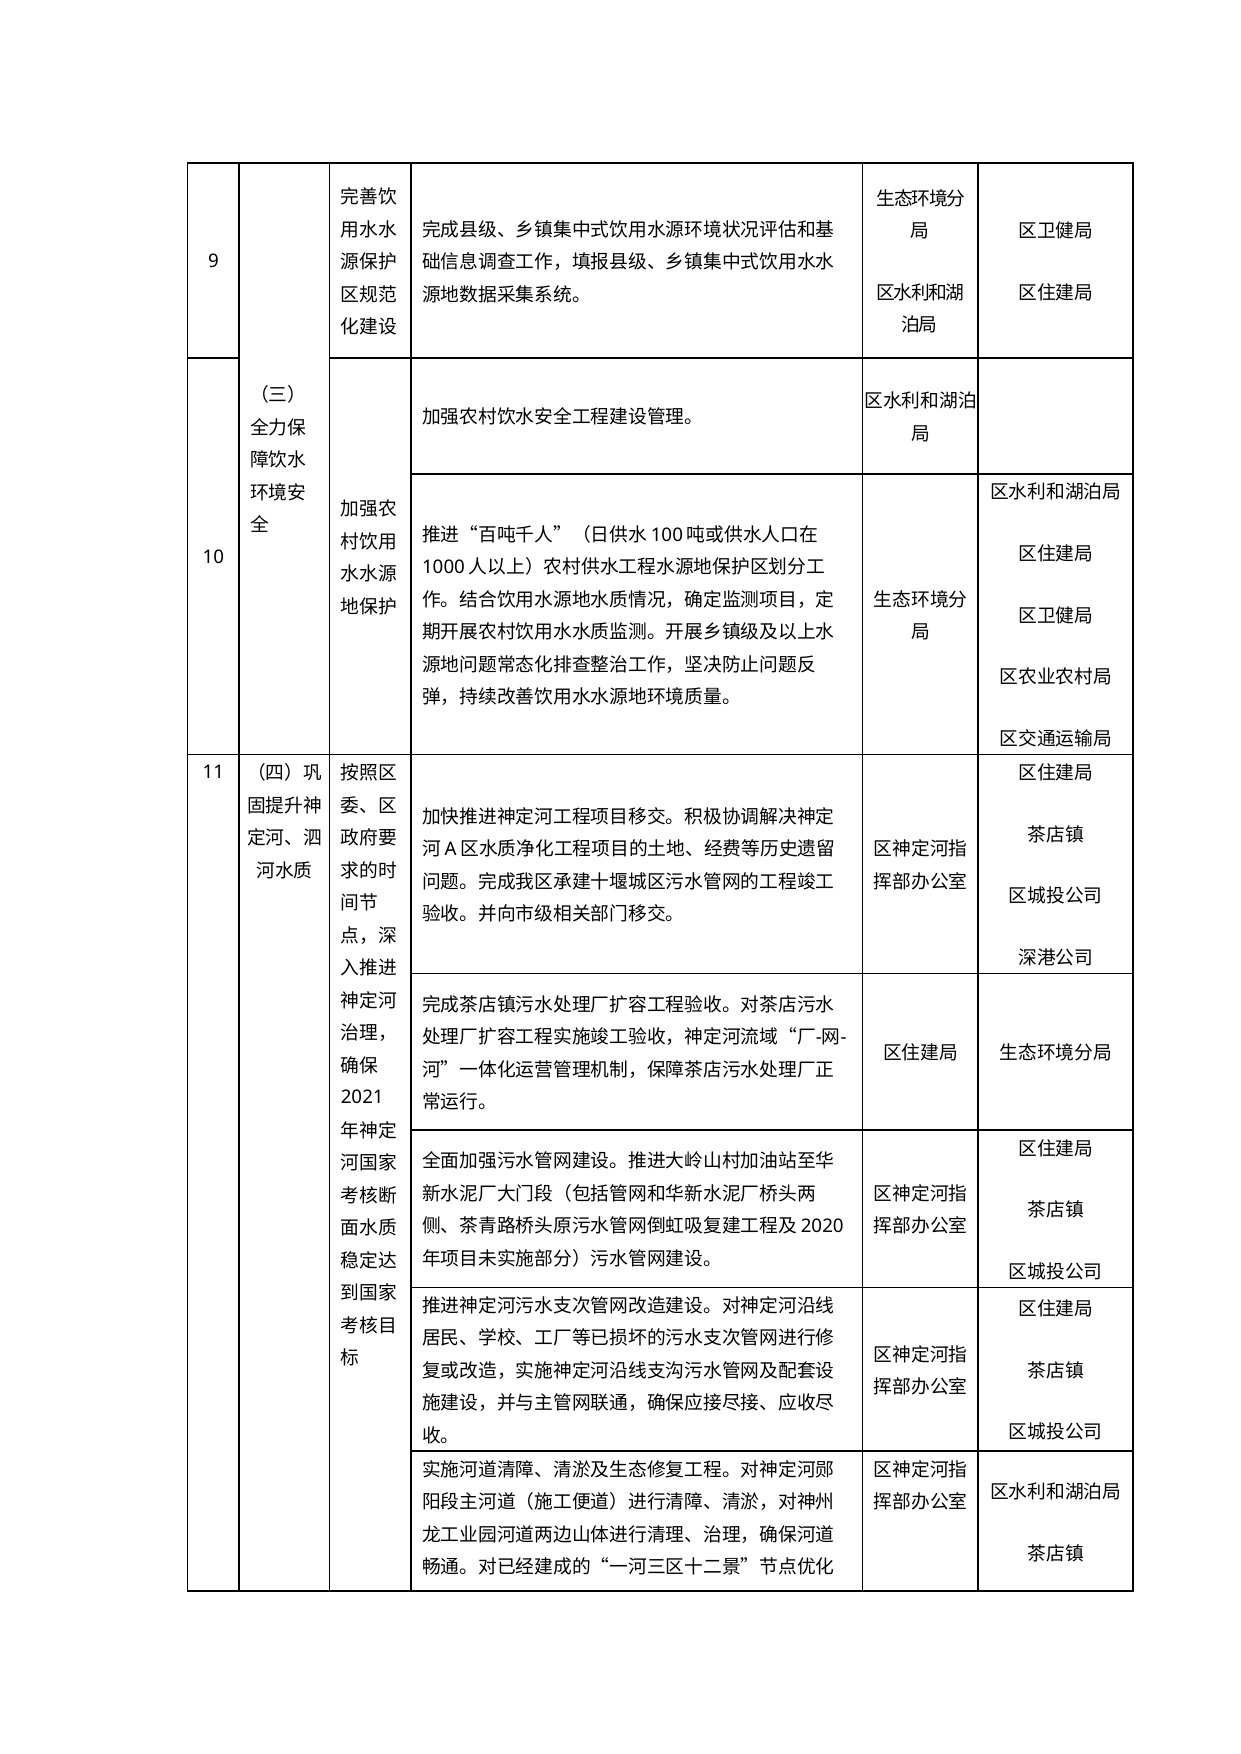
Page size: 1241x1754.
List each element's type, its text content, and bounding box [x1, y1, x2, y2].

table_cell 生态环境分局 [863, 475, 977, 754]
table_cell 区卫健局 区住建局 [979, 164, 1132, 357]
table_cell 按照区委、区政府要求的时间节点，深入推进神定河治理，确保2021年神定河国家考核断面水质稳定达到国家考核目标 [330, 755, 410, 1590]
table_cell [412, 1452, 862, 1590]
table_cell 生态环境分局 区水利和湖泊局 [863, 164, 977, 357]
table_cell 推进神定河污水支次管网改造建设。对神定河沿线居民、学校、工厂等已损坏的污水支次管网进行修复或改造，实施神定河沿线支沟污水管网及配套设施建设，并与主管网联通，确保应接尽接、应收尽收。 [412, 1288, 862, 1450]
table_cell （三）全力保障饮水环境安全 [240, 164, 329, 754]
table_cell 加强农村饮水安全工程建设管理。 [412, 359, 862, 473]
table_cell 推进“百吨千人”（日供水100吨或供水人口在1000人以上）农村供水工程水源地保护区划分工作。结合饮用水源地水质情况，确定监测项目，定期开展农村饮用水水质监测。开展乡镇级及以上水源地问题常态化排查整治工作，坚决防止问题反弹，持续改善饮用水水源地环境质量。 [412, 475, 862, 754]
table_cell 区水利和湖泊局 [863, 359, 977, 473]
table_cell 11 [188, 755, 238, 1590]
table_cell 区水利和湖泊局 茶店镇 郧润水投公司 [979, 1452, 1132, 1590]
table_cell 区水利和湖泊局 区住建局 区卫健局 区农业农村局 区交通运输局 [979, 475, 1132, 754]
table_cell 区住建局 茶店镇 区城投公司 深港公司 [979, 755, 1132, 973]
table_cell 全面加强污水管网建设。推进大岭山村加油站至华新水泥厂大门段（包括管网和华新水泥厂桥头两侧、茶青路桥头原污水管网倒虹吸复建工程及2020年项目未实施部分）污水管网建设。 [412, 1131, 862, 1286]
table_cell 区神定河指挥部办公室 [863, 1131, 977, 1286]
table_cell 10 [188, 359, 238, 754]
table_cell 区神定河指挥部办公室 [863, 1288, 977, 1450]
table_cell [979, 359, 1132, 473]
table_cell 区神定河指挥部办公室 [863, 1452, 977, 1590]
table_cell 生态环境分局 [979, 974, 1132, 1129]
table_cell 区住建局 茶店镇 区城投公司 [979, 1288, 1132, 1450]
table_cell 完成茶店镇污水处理厂扩容工程验收。对茶店污水处理厂扩容工程实施竣工验收，神定河流域“厂-网-河”一体化运营管理机制，保障茶店污水处理厂正常运行。 [412, 974, 862, 1129]
table_cell 9 [188, 164, 238, 357]
table_cell 加强农村饮用水水源地保护 [330, 359, 410, 754]
table_cell （四）巩固提升神定河、泗河水质 [240, 755, 329, 1590]
table_cell 区住建局 [863, 974, 977, 1129]
table_cell 完善饮用水水源保护区规范化建设 [330, 164, 410, 357]
table_cell 完成县级、乡镇集中式饮用水源环境状况评估和基础信息调查工作，填报县级、乡镇集中式饮用水水源地数据采集系统。 [412, 164, 862, 357]
table_cell 区住建局 茶店镇 区城投公司 [979, 1131, 1132, 1286]
table_cell 加快推进神定河工程项目移交。积极协调解决神定河A区水质净化工程项目的土地、经费等历史遗留问题。完成我区承建十堰城区污水管网的工程竣工验收。并向市级相关部门移交。 [412, 755, 862, 973]
table_cell 区神定河指挥部办公室 [863, 755, 977, 973]
